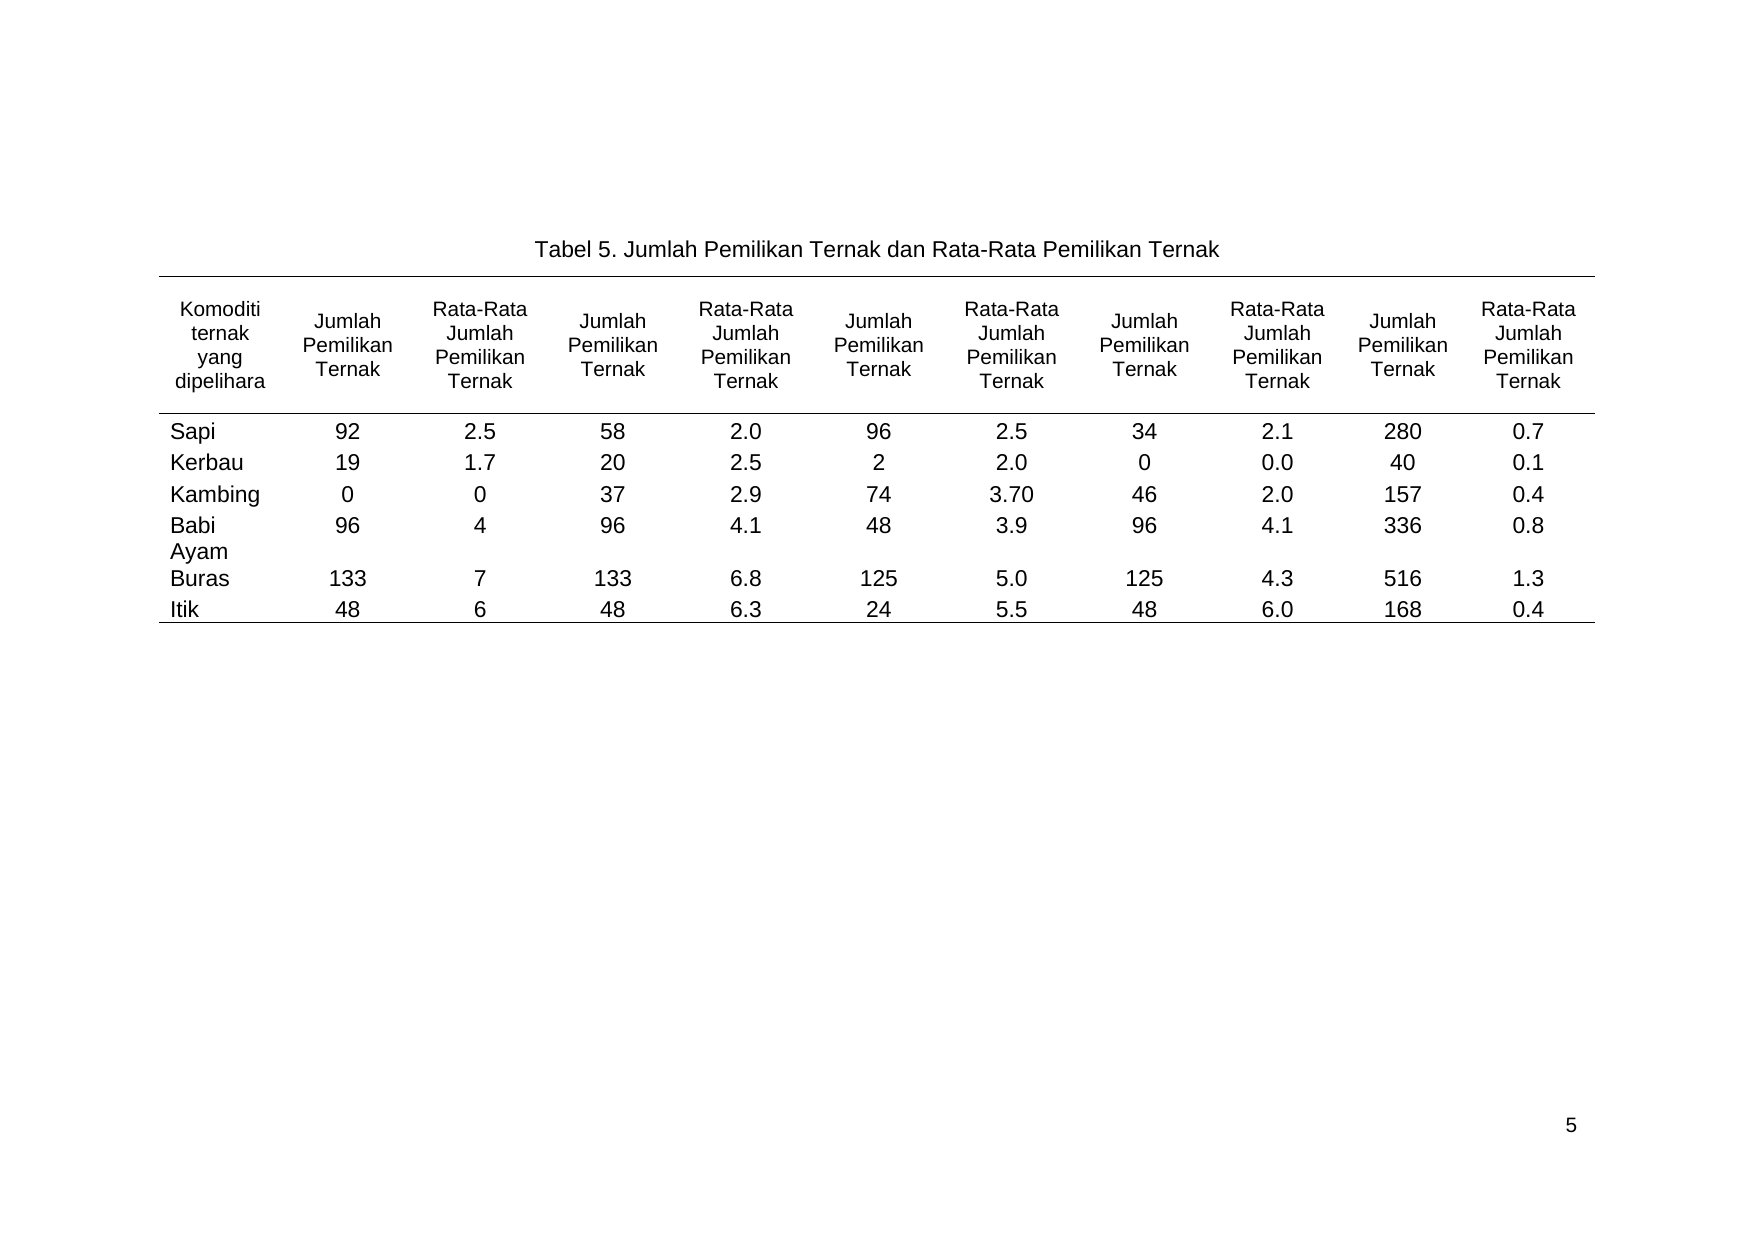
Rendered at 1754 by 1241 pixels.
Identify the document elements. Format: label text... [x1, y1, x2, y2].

table_cell 0 [282, 476, 413, 507]
table_cell 24 [812, 591, 945, 622]
table_cell 48 [546, 591, 679, 622]
table_cell 96 [282, 507, 413, 538]
table_cell 3.9 [945, 507, 1078, 538]
table_cell 48 [1078, 591, 1211, 622]
table_cell 157 [1344, 476, 1462, 507]
table_cell 516 [1344, 538, 1462, 591]
table_cell 1.7 [413, 445, 546, 476]
table_cell 2.9 [679, 476, 812, 507]
table_cell 4.1 [679, 507, 812, 538]
table_cell 48 [282, 591, 413, 622]
table_cell 0.0 [1211, 445, 1344, 476]
text Tabel 5. Jumlah Pemilikan Ternak dan Rata-Rata Pemilikan Ternak [177, 236, 1577, 263]
table_cell Kambing [159, 476, 282, 507]
table_header Rata-Rata Jumlah Pemilikan Ternak [1462, 277, 1595, 413]
table_header Jumlah Pemilikan Ternak [812, 277, 945, 413]
table_cell 0.8 [1462, 507, 1595, 538]
table_cell 2.5 [679, 445, 812, 476]
table_header Jumlah Pemilikan Ternak [1344, 277, 1462, 413]
table_cell 20 [546, 445, 679, 476]
table_cell 4.3 [1211, 538, 1344, 591]
table_header Rata-Rata Jumlah Pemilikan Ternak [679, 277, 812, 413]
table_cell Kerbau [159, 445, 282, 476]
table_cell 96 [1078, 507, 1211, 538]
table_cell 4 [413, 507, 546, 538]
table_cell 2.0 [945, 445, 1078, 476]
table_cell 168 [1344, 591, 1462, 622]
table_header Rata-Rata Jumlah Pemilikan Ternak [1211, 277, 1344, 413]
table_cell 19 [282, 445, 413, 476]
table_cell 1.3 [1462, 538, 1595, 591]
table_cell 46 [1078, 476, 1211, 507]
table_cell 0 [413, 476, 546, 507]
table_cell 0.7 [1462, 414, 1595, 444]
table_cell Itik [159, 591, 282, 622]
table_cell 37 [546, 476, 679, 507]
table_cell 92 [282, 414, 413, 444]
table_header Jumlah Pemilikan Ternak [546, 277, 679, 413]
table_cell 0.4 [1462, 476, 1595, 507]
table_cell 2.0 [1211, 476, 1344, 507]
table_cell 6 [413, 591, 546, 622]
table_cell 125 [1078, 538, 1211, 591]
table_cell 34 [1078, 414, 1211, 444]
table_cell 3.70 [945, 476, 1078, 507]
table_cell 2.5 [413, 414, 546, 444]
table_cell 58 [546, 414, 679, 444]
table_cell 96 [812, 414, 945, 444]
table_cell 5.0 [945, 538, 1078, 591]
table_header Komoditi ternak yang dipelihara [159, 277, 282, 413]
table_header Jumlah Pemilikan Ternak [282, 277, 413, 413]
table_cell 74 [812, 476, 945, 507]
table_cell 133 [546, 538, 679, 591]
table_cell 280 [1344, 414, 1462, 444]
table_cell 2.5 [945, 414, 1078, 444]
table_cell 5.5 [945, 591, 1078, 622]
table_cell 40 [1344, 445, 1462, 476]
table_cell 0.4 [1462, 591, 1595, 622]
table_cell 48 [812, 507, 945, 538]
table_cell 4.1 [1211, 507, 1344, 538]
table_cell 336 [1344, 507, 1462, 538]
table_cell 2.0 [679, 414, 812, 444]
table_cell Sapi [159, 414, 282, 444]
table_cell Ayam Buras [159, 538, 282, 591]
table_header Rata-Rata Jumlah Pemilikan Ternak [945, 277, 1078, 413]
table_cell 133 [282, 538, 413, 591]
table_cell Babi [159, 507, 282, 538]
table_cell 125 [812, 538, 945, 591]
table_cell 6.3 [679, 591, 812, 622]
table_header Jumlah Pemilikan Ternak [1078, 277, 1211, 413]
table_cell 0.1 [1462, 445, 1595, 476]
table_cell 0 [1078, 445, 1211, 476]
table_header Rata-Rata Jumlah Pemilikan Ternak [413, 277, 546, 413]
table_cell 6.0 [1211, 591, 1344, 622]
table_cell 7 [413, 538, 546, 591]
table_cell 96 [546, 507, 679, 538]
table_cell 2 [812, 445, 945, 476]
table_cell 6.8 [679, 538, 812, 591]
table_cell 2.1 [1211, 414, 1344, 444]
